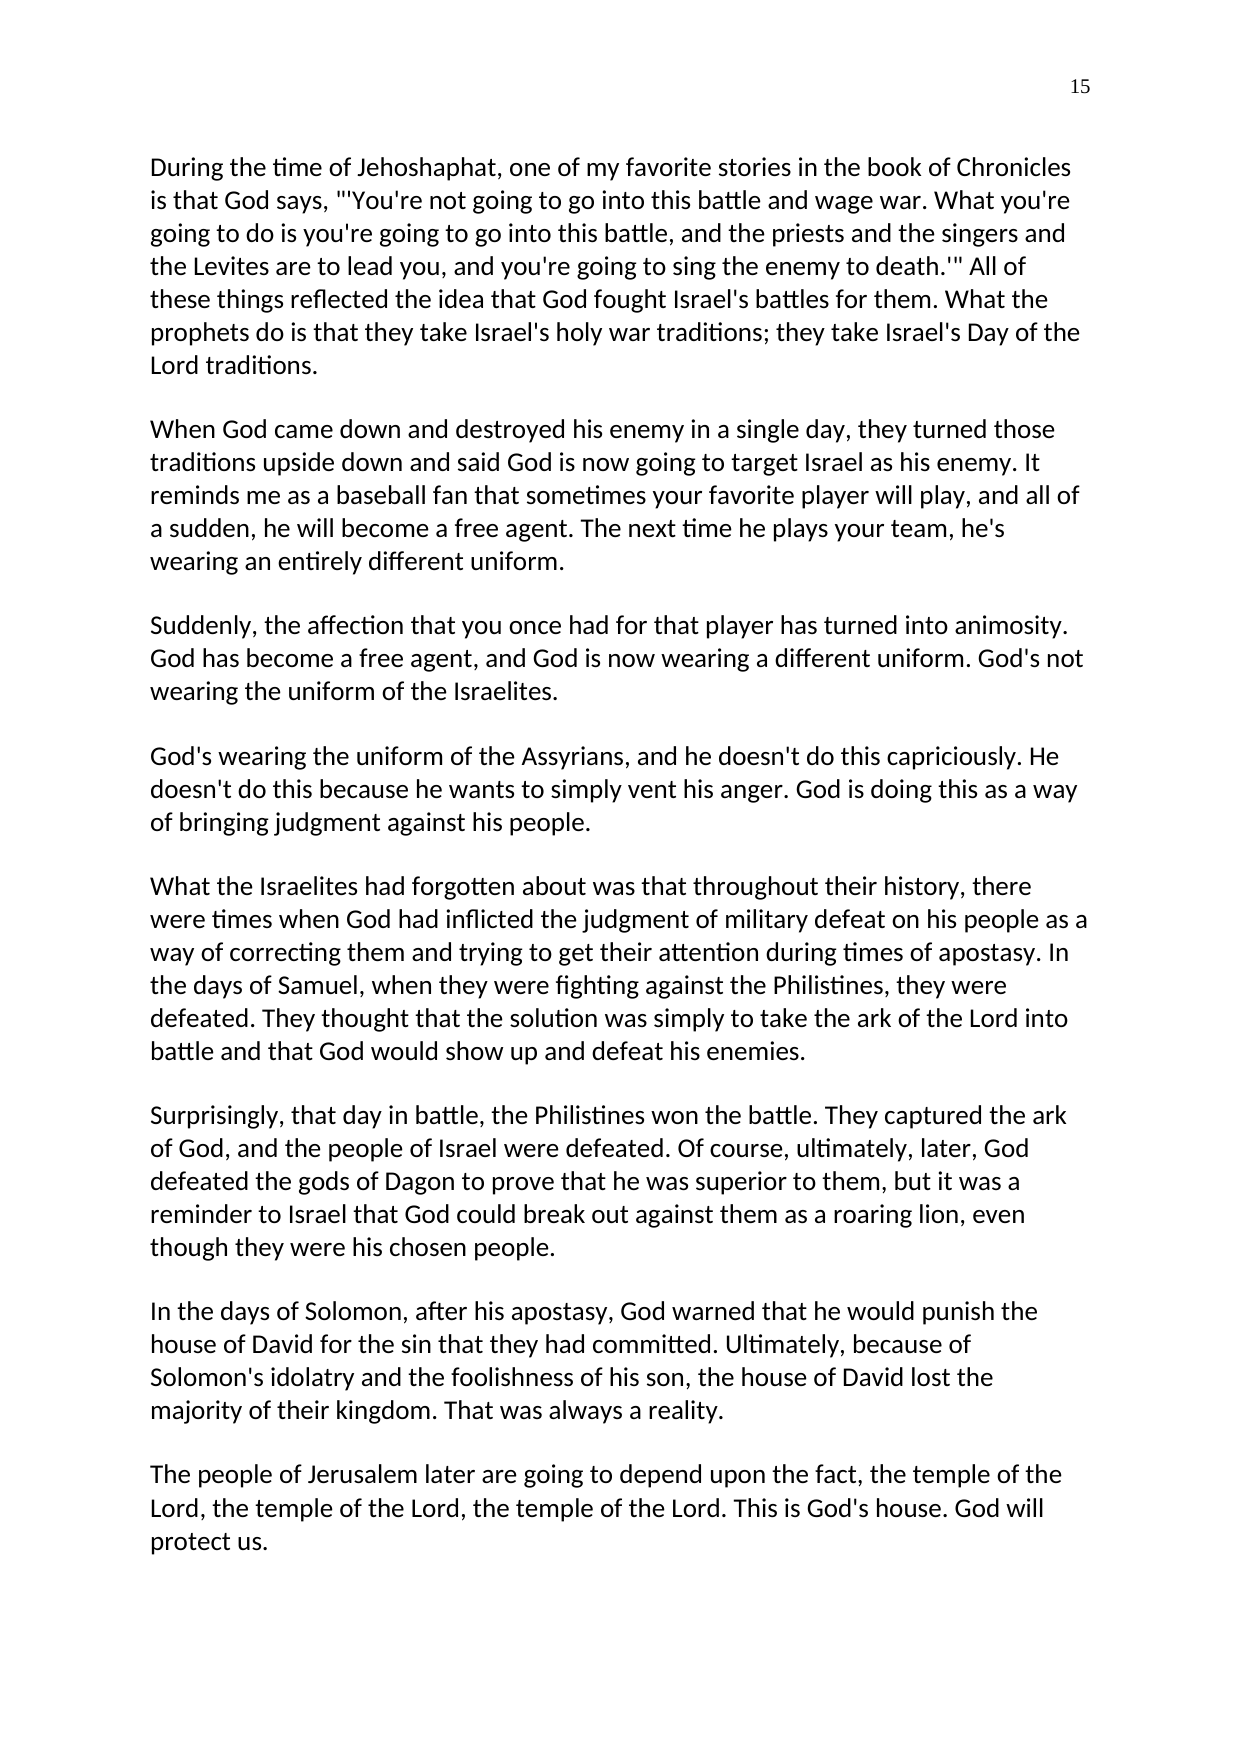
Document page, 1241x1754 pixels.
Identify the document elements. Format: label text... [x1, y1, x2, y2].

text When God came down and destroyed his enemy in a single day, they turned those traditions upside down and said God is now going to target Israel as his enemy. It reminds me as a baseball fan that sometimes your favorite player will play, and all of a sudden, he will become a free agent. The next time he plays your team, he's wearing an entirely different uniform. [150, 412, 1090, 577]
text Suddenly, the affection that you once had for that player has turned into animosity. God has become a free agent, and God is now wearing a different uniform. God's not wearing the uniform of the Israelites. [150, 608, 1090, 708]
text God's wearing the uniform of the Assyrians, and he doesn't do this capriciously. He doesn't do this because he wants to simply vent his anger. God is doing this as a way of bringing judgment against his people. [150, 739, 1090, 838]
text In the days of Solomon, after his apostasy, God warned that he would punish the house of David for the sin that they had committed. Ultimately, because of Solomon's idolatry and the foolishness of his son, the house of David lost the majority of their kingdom. That was always a reality. [150, 1294, 1090, 1427]
text What the Israelites had forgotten about was that throughout their history, there were times when God had inflicted the judgment of military defeat on his people as a way of correcting them and trying to get their attention during times of apostasy. In the days of Samuel, when they were fighting against the Philistines, they were defeated. They thought that the solution was simply to take the ark of the Lord into battle and that God would show up and defeat his enemies. [150, 869, 1090, 1067]
text The people of Jerusalem later are going to depend upon the fact, the temple of the Lord, the temple of the Lord, the temple of the Lord. This is God's house. God will protect us. [150, 1458, 1090, 1557]
text During the time of Jehoshaphat, one of my favorite stories in the book of Chronicles is that God says, "'You're not going to go into this battle and wage war. What you're going to do is you're going to go into this battle, and the priests and the singers and the Levites are to lead you, and you're going to sing the enemy to death.'" All of these things reflected the idea that God fought Israel's battles for them. What the prophets do is that they take Israel's holy war traditions; they take Israel's Day of the Lord traditions. [150, 150, 1090, 381]
text Surprisingly, that day in battle, the Philistines won the battle. They captured the ark of God, and the people of Israel were defeated. Of course, ultimately, later, God defeated the gods of Dagon to prove that he was superior to them, but it was a reminder to Israel that God could break out against them as a roaring lion, even though they were his chosen people. [150, 1098, 1090, 1263]
